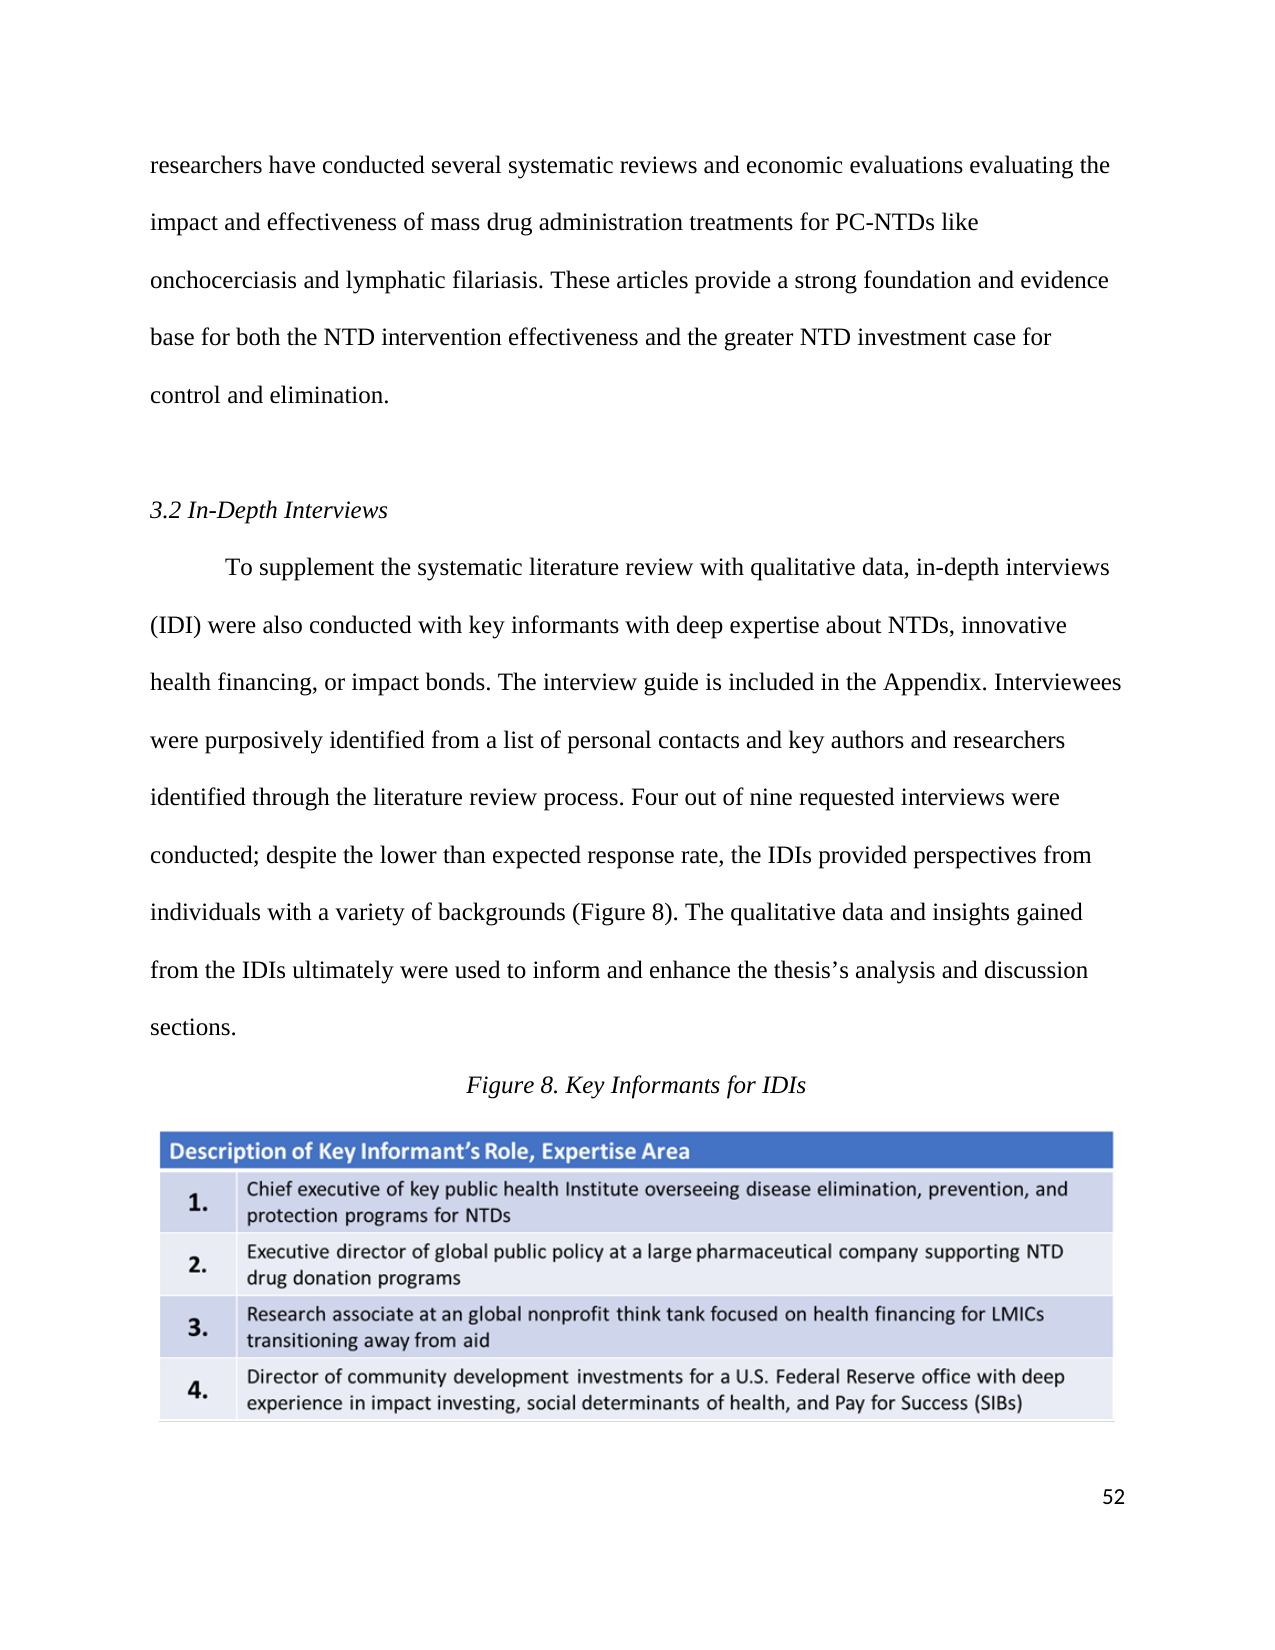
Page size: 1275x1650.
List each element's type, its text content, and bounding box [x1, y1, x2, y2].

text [150, 150, 1125, 409]
subtitle 3.2 In-Depth Interviews [150, 495, 1125, 524]
text To supplement the systematic literature review with qualitative data, in-depth interviews (IDI) were also conducted with key informants with deep expertise about NTDs, innovative health financing, or impact bonds. The interview guide is included in the Appendix. Interviewees were purposively identified from a list of personal contacts and key authors and researchers identified through the literature review process. Four out of nine requested interviews were conducted; despite the lower than expected response rate, the IDIs provided perspectives from individuals with a variety of backgrounds (Figure 8). The qualitative data and insights gained from the IDIs ultimately were used to inform and enhance the thesis’s analysis and discussion sections. [150, 552, 1125, 1041]
picture [158, 1127, 1117, 1429]
text Figure 8. Key Informants for IDIs [150, 1070, 1125, 1099]
